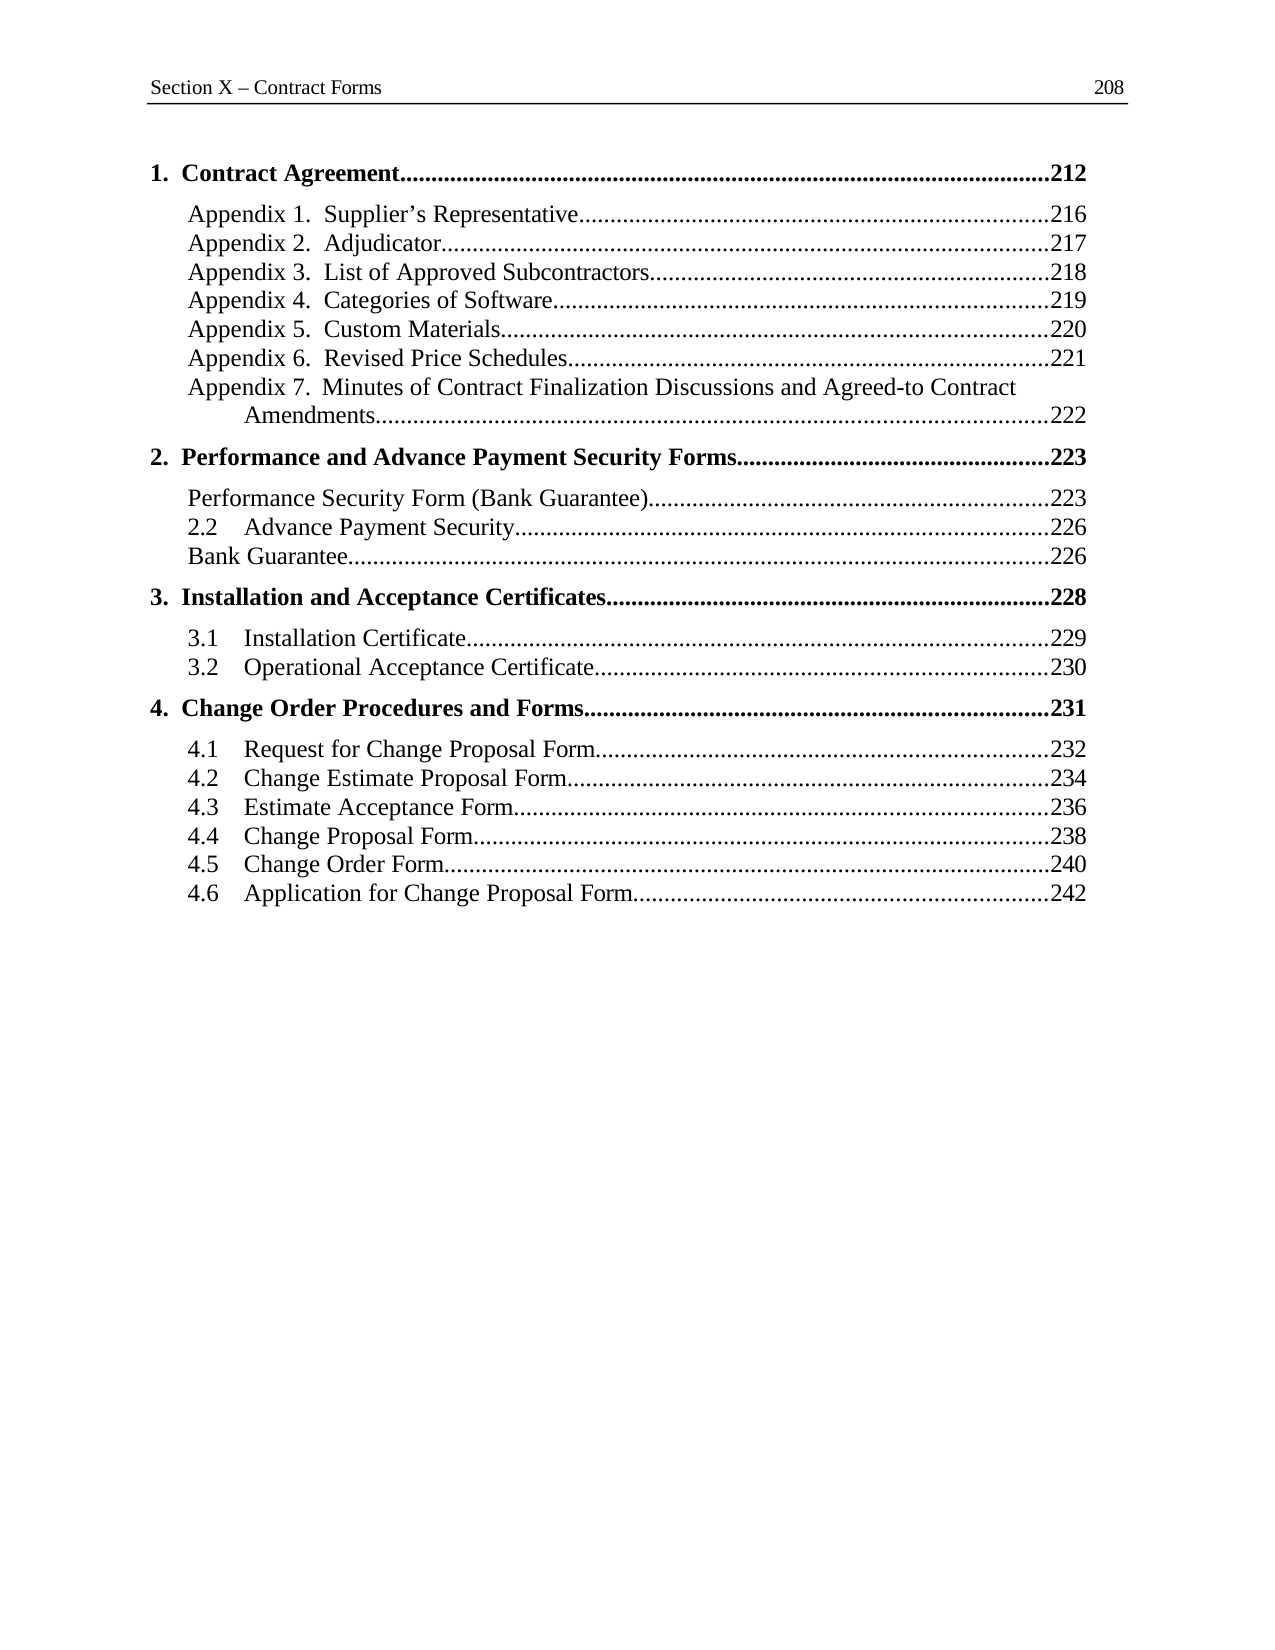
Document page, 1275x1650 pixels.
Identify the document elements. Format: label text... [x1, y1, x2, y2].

text Bank Guarantee 226 [187, 541, 1214, 569]
subtitle Change Order Procedures and Forms 231 [150, 693, 1214, 722]
list Installation Certificate 229 [187, 623, 1214, 652]
subtitle Performance and Advance Payment Security Forms 223 [150, 442, 1214, 471]
list Change Proposal Form 238 [187, 821, 1214, 849]
text Appendix 6. Revised Price Schedules 221 [187, 343, 1214, 372]
text Appendix 3. List of Approved Subcontractors 218 [187, 257, 1214, 286]
text Appendix 7. Minutes of Contract Finalization Discussions and Agreed-to Contract Amendments 222 [187, 372, 1088, 429]
text Appendix 4. Categories of Software 219 [187, 286, 1214, 314]
list Change Order Form 240 [187, 849, 1214, 878]
list Operational Acceptance Certificate 230 [187, 652, 1214, 681]
subtitle Contract Agreement 212 [150, 158, 1214, 187]
list Estimate Acceptance Form 236 [187, 792, 1214, 821]
subtitle Installation and Acceptance Certificates 228 [150, 582, 1214, 611]
list Application for Change Proposal Form 242 [187, 878, 1214, 907]
list Change Estimate Proposal Form 234 [187, 763, 1214, 792]
text Appendix 5. Custom Materials 220 [187, 314, 1214, 343]
text Performance Security Form (Bank Guarantee) 223 [187, 483, 1214, 512]
list Request for Change Proposal Form 232 [187, 734, 1214, 763]
text Appendix 1. Supplier’s Representative 216 [187, 199, 1214, 228]
text 2.2 Advance Payment Security 226 [187, 512, 1214, 541]
text Appendix 2. Adjudicator 217 [187, 228, 1214, 257]
